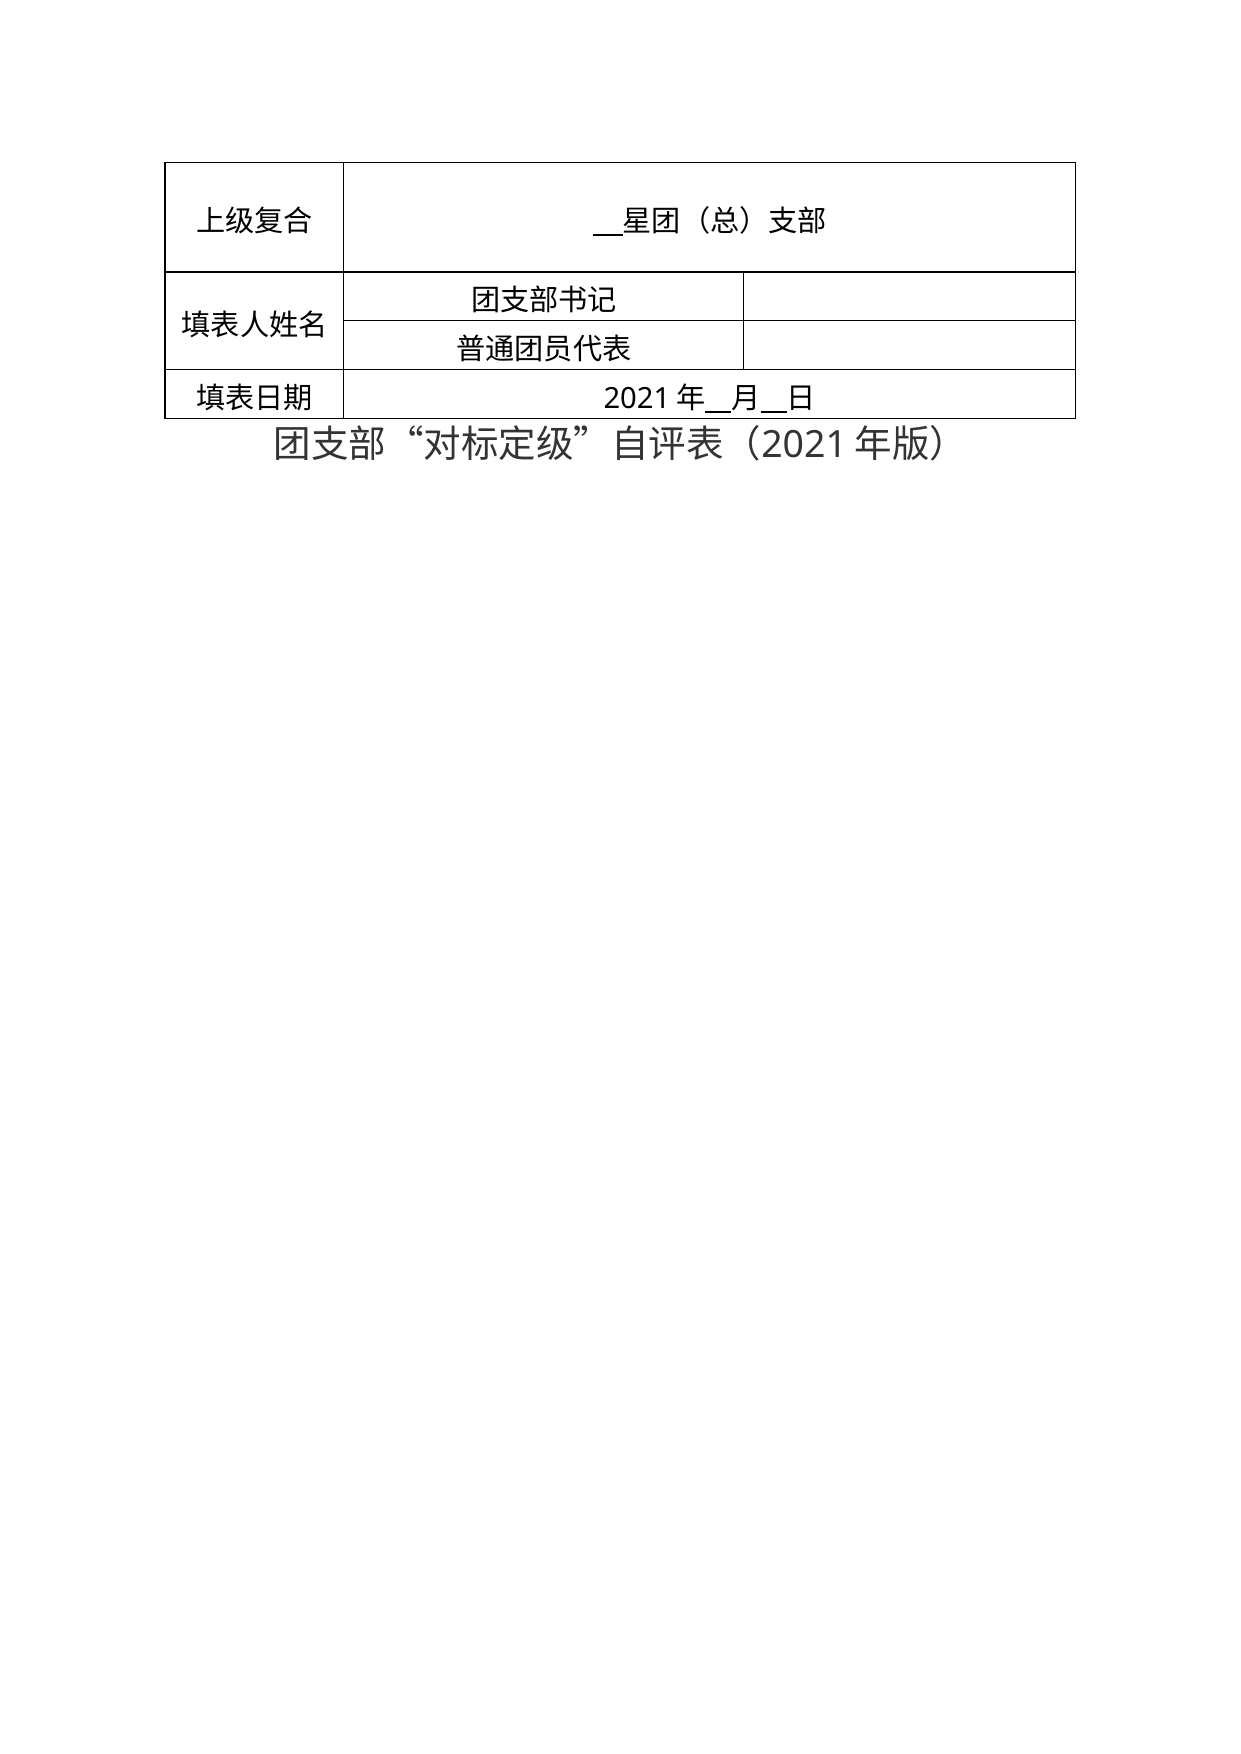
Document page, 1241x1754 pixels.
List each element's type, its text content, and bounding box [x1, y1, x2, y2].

table_cell 星团（总）支部 [344, 163, 1075, 271]
table_cell 填表人姓名 [166, 273, 343, 369]
table_cell [744, 321, 1075, 369]
table_cell 2021年 月 日 [344, 370, 1075, 418]
table_cell 填表日期 [166, 370, 343, 418]
table_cell [744, 273, 1075, 320]
text 团支部“对标定级”自评表（2021年版） [187, 419, 1053, 467]
table_cell 普通团员代表 [344, 321, 743, 369]
table_cell 团支部书记 [344, 273, 743, 320]
table_cell 上级复合 [166, 163, 343, 271]
